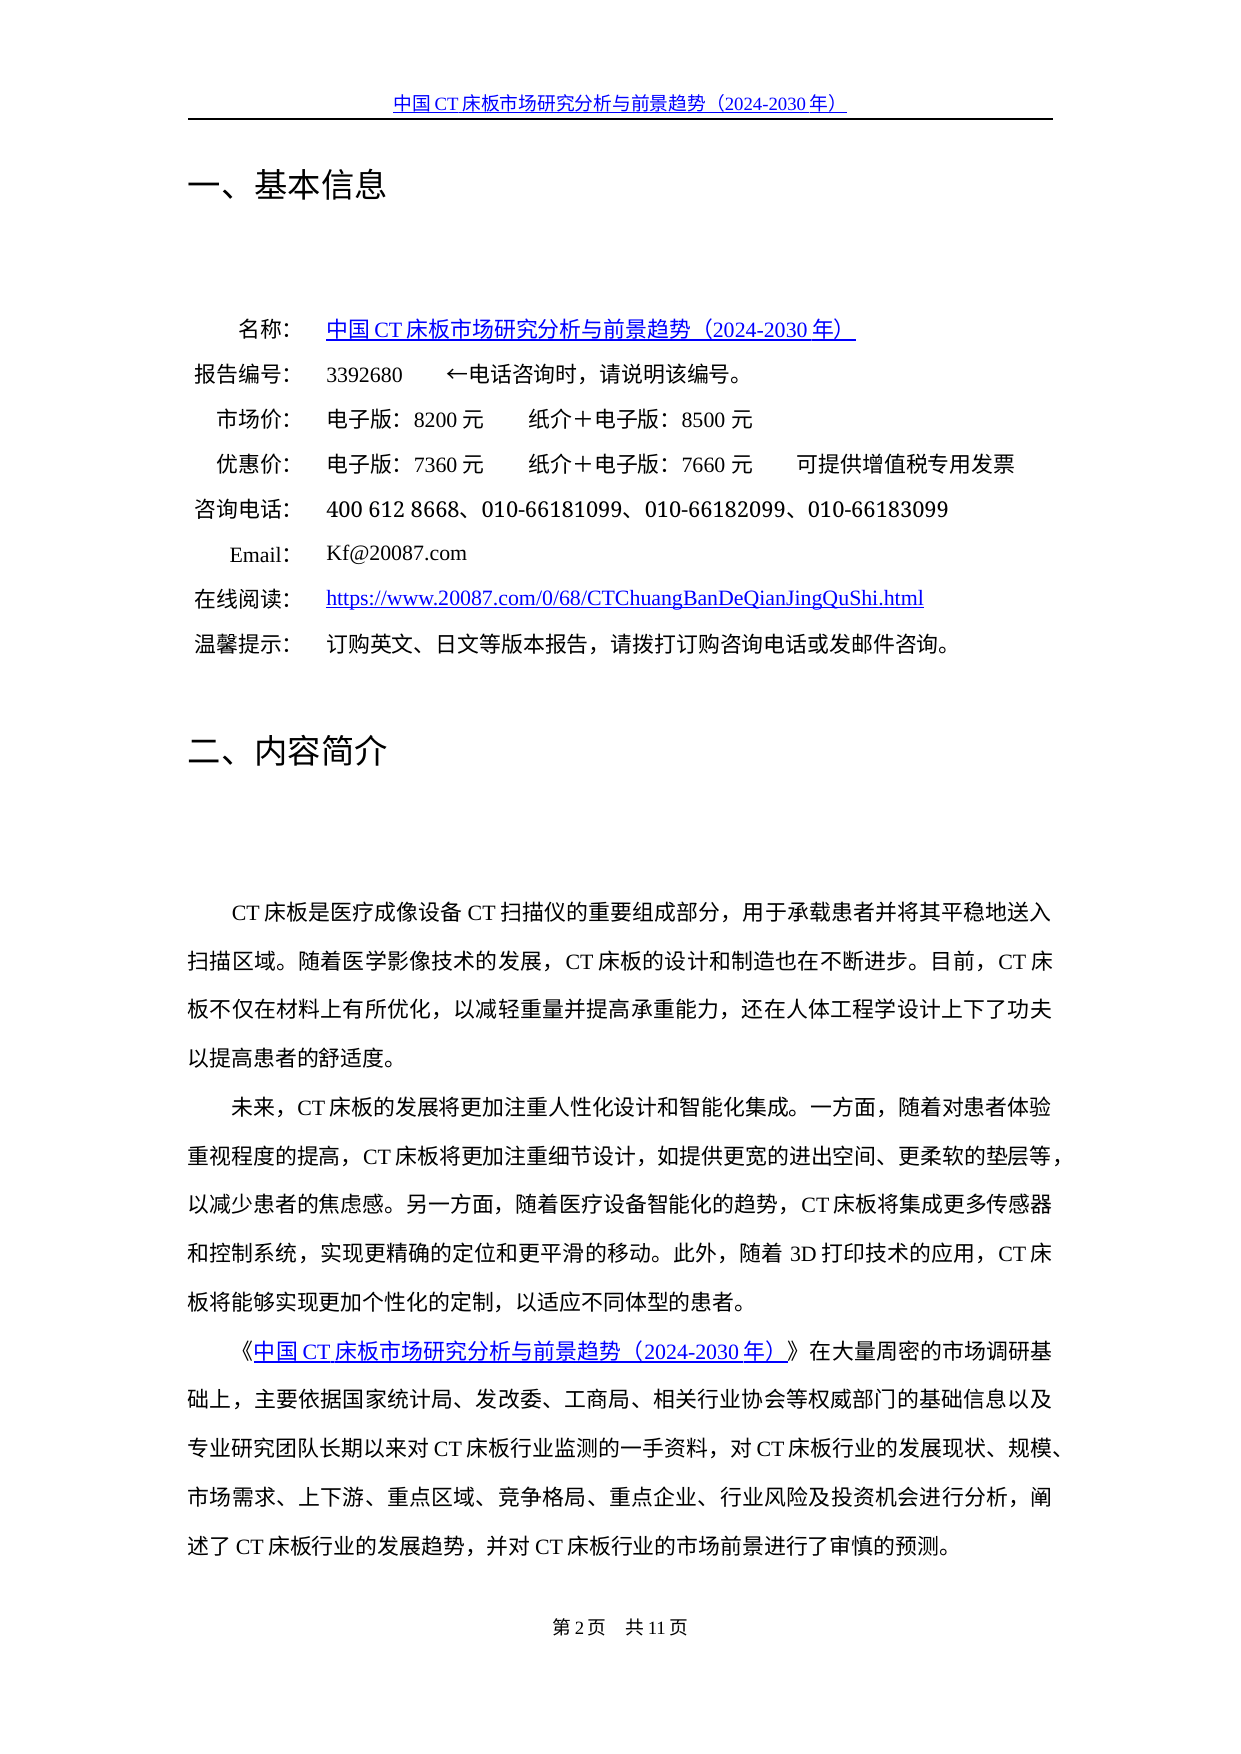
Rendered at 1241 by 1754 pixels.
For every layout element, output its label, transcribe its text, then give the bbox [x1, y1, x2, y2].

table_cell Email： [167, 537, 315, 582]
table_cell 咨询电话： [167, 492, 315, 537]
table_cell 在线阅读： [167, 582, 315, 627]
table_header 名称： [167, 312, 315, 357]
title 二、内容简介 [187, 717, 1053, 782]
table_cell 报告编号： [167, 357, 315, 402]
table_cell Kf@20087.com [315, 537, 1073, 582]
table_cell 400 612 8668、010-66181099、010-66182099、010-66183099 [315, 492, 1073, 537]
table_cell 电子版：7360 元 纸介＋电子版：7660 元 可提供增值税专用发票 [315, 447, 1073, 492]
table_cell 订购英文、日文等版本报告，请拨打订购咨询电话或发邮件咨询。 [315, 627, 1073, 672]
table_cell 市场价： [167, 402, 315, 447]
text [187, 894, 1053, 1561]
title 一、基本信息 [187, 150, 1053, 215]
table_cell 3392680 ←电话咨询时，请说明该编号。 [315, 357, 1073, 402]
table_cell [315, 582, 1073, 627]
table_cell 电子版：8200 元 纸介＋电子版：8500 元 [315, 402, 1073, 447]
table_cell 温馨提示： [167, 627, 315, 672]
table_header 中国CT床板市场研究分析与前景趋势（2024-2030年） [315, 312, 1073, 357]
table_cell 优惠价： [167, 447, 315, 492]
